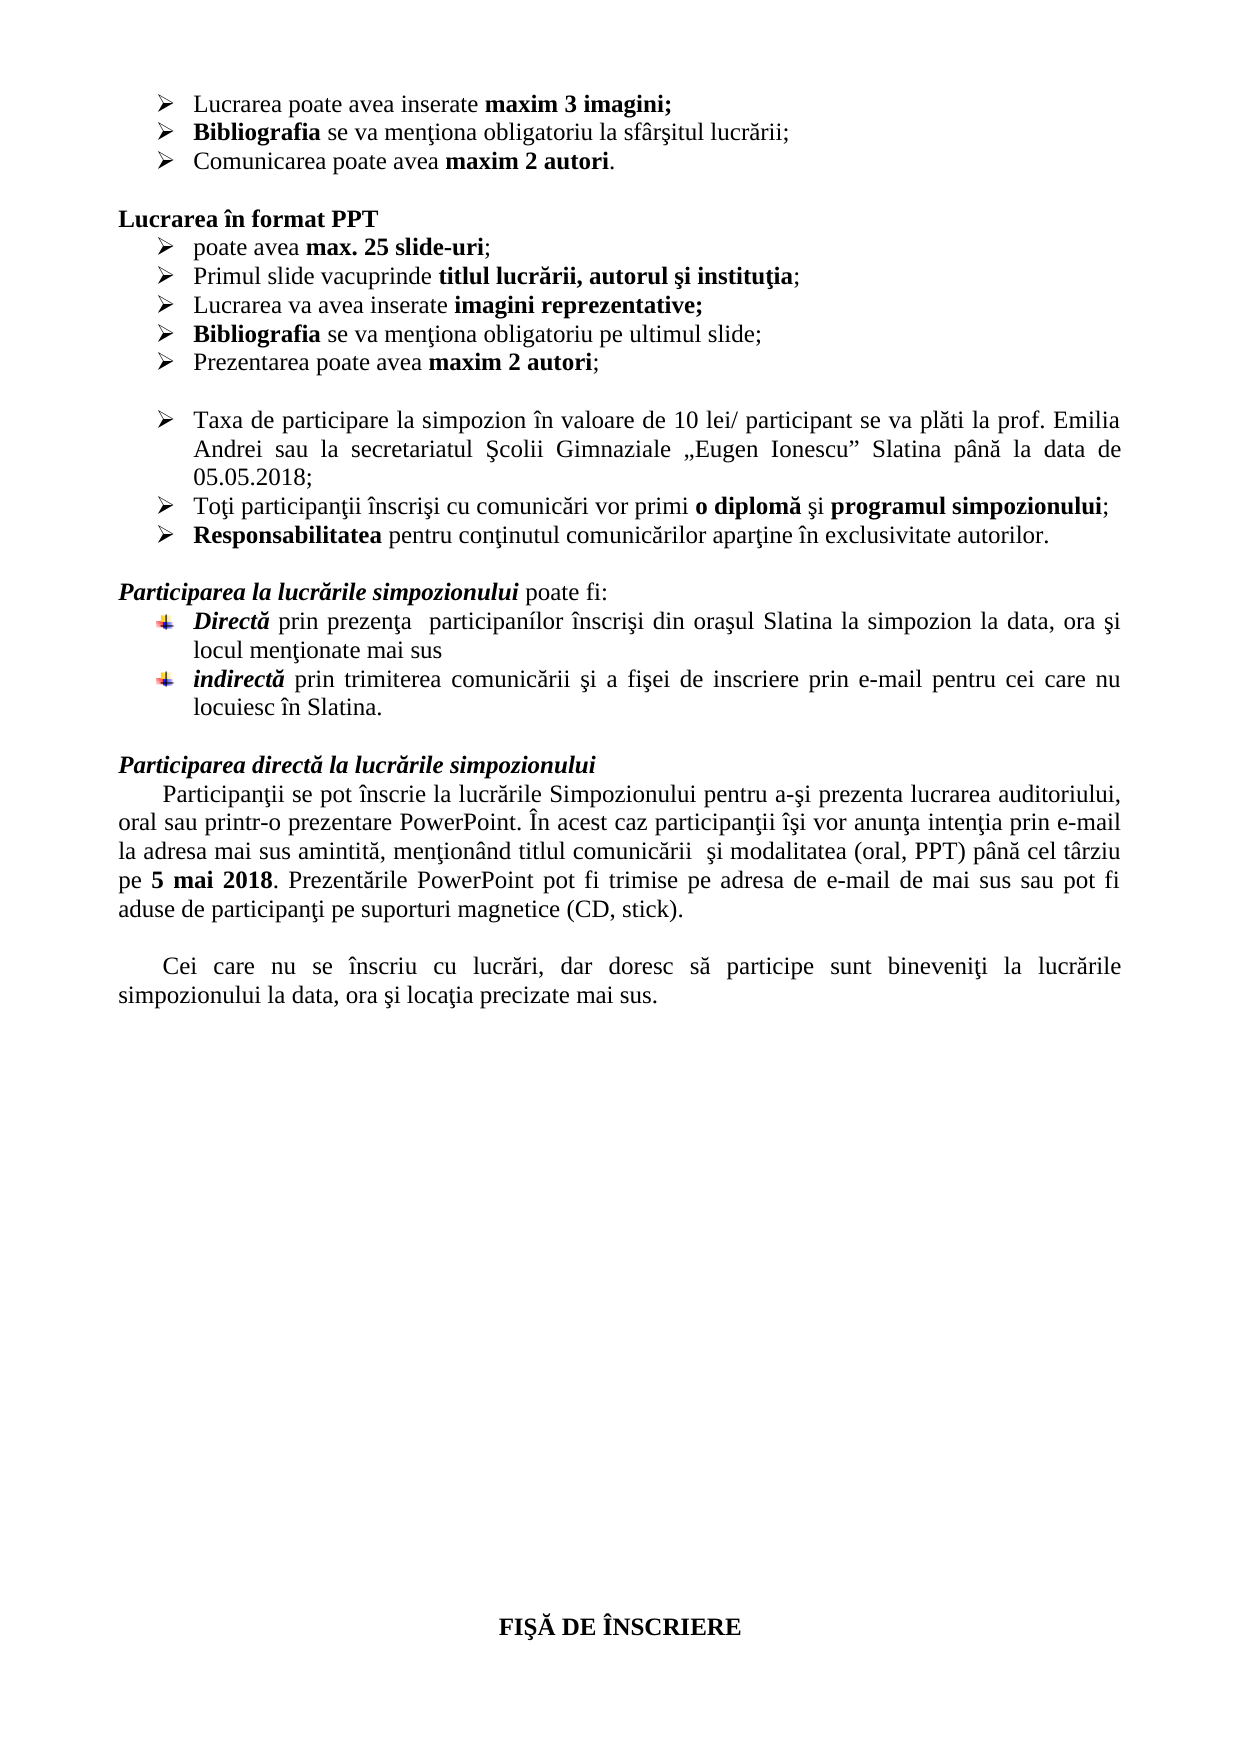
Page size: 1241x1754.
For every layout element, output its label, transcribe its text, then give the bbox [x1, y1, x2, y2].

picture [156, 613, 174, 630]
text Participanţii se pot înscrie la lucrările Simpozionului pentru a-şi prezenta lucrarea auditoriului, oral sau printr-o prezentare PowerPoint. În acest caz participanţii îşi vor anunţa intenţia prin e-mail la adresa mai sus amintită, menţionând titlul comunicării şi modalitatea (oral, PPT) până cel târziu pe 5 mai 2018. Prezentările PowerPoint pot fi trimise pe adresa de e-mail de mai sus sau pot fi aduse de participanţi pe suporturi magnetice (CD, stick). [118, 779, 1122, 922]
list Prezentarea poate avea maxim 2 autori; [156, 347, 1122, 376]
list Taxa de participare la simpozion în valoare de 10 lei/ participant se va plăti la prof. Emilia Andrei sau la secretariatul Şcolii Gimnaziale „Eugen Ionescu” Slatina până la data de 05.05.2018; [156, 405, 1122, 491]
list Directă prin prezenţa participanílor înscrişi din oraşul Slatina la simpozion la data, ora şi locul menţionate mai sus [156, 606, 1122, 664]
list Toţi participanţii înscrişi cu comunicări vor primi o diplomă şi programul simpozionului; [156, 491, 1122, 520]
list Bibliografia se va menţiona obligatoriu la sfârşitul lucrării; [156, 117, 1122, 146]
list indirectă prin trimiterea comunicării şi a fişei de inscriere prin e-mail pentru cei care nu locuiesc în Slatina. [156, 664, 1122, 721]
list Comunicarea poate avea maxim 2 autori. [156, 146, 1122, 175]
picture [156, 670, 174, 687]
list Lucrarea poate avea inserate maxim 3 imagini; [156, 89, 1122, 117]
list poate avea max. 25 slide-uri; [156, 232, 1122, 261]
list Bibliografia se va menţiona obligatoriu pe ultimul slide; [156, 319, 1122, 347]
text Cei care nu se înscriu cu lucrări, dar doresc să participe sunt bineveniţi la lucrările simpozionului la data, ora şi locaţia precizate mai sus. [118, 951, 1122, 1009]
text Participarea la lucrările simpozionului poate fi: [118, 577, 1122, 606]
list Primul slide vacuprinde titlul lucrării, autorul şi instituţia; [156, 261, 1122, 290]
text Lucrarea în format PPT [118, 204, 1122, 232]
text Participarea directă la lucrările simpozionului [118, 750, 1122, 779]
list Lucrarea va avea inserate imagini reprezentative; [156, 290, 1122, 319]
text FIŞĂ DE ÎNSCRIERE [118, 1612, 1122, 1641]
list Responsabilitatea pentru conţinutul comunicărilor aparţine în exclusivitate autorilor. [156, 520, 1122, 549]
